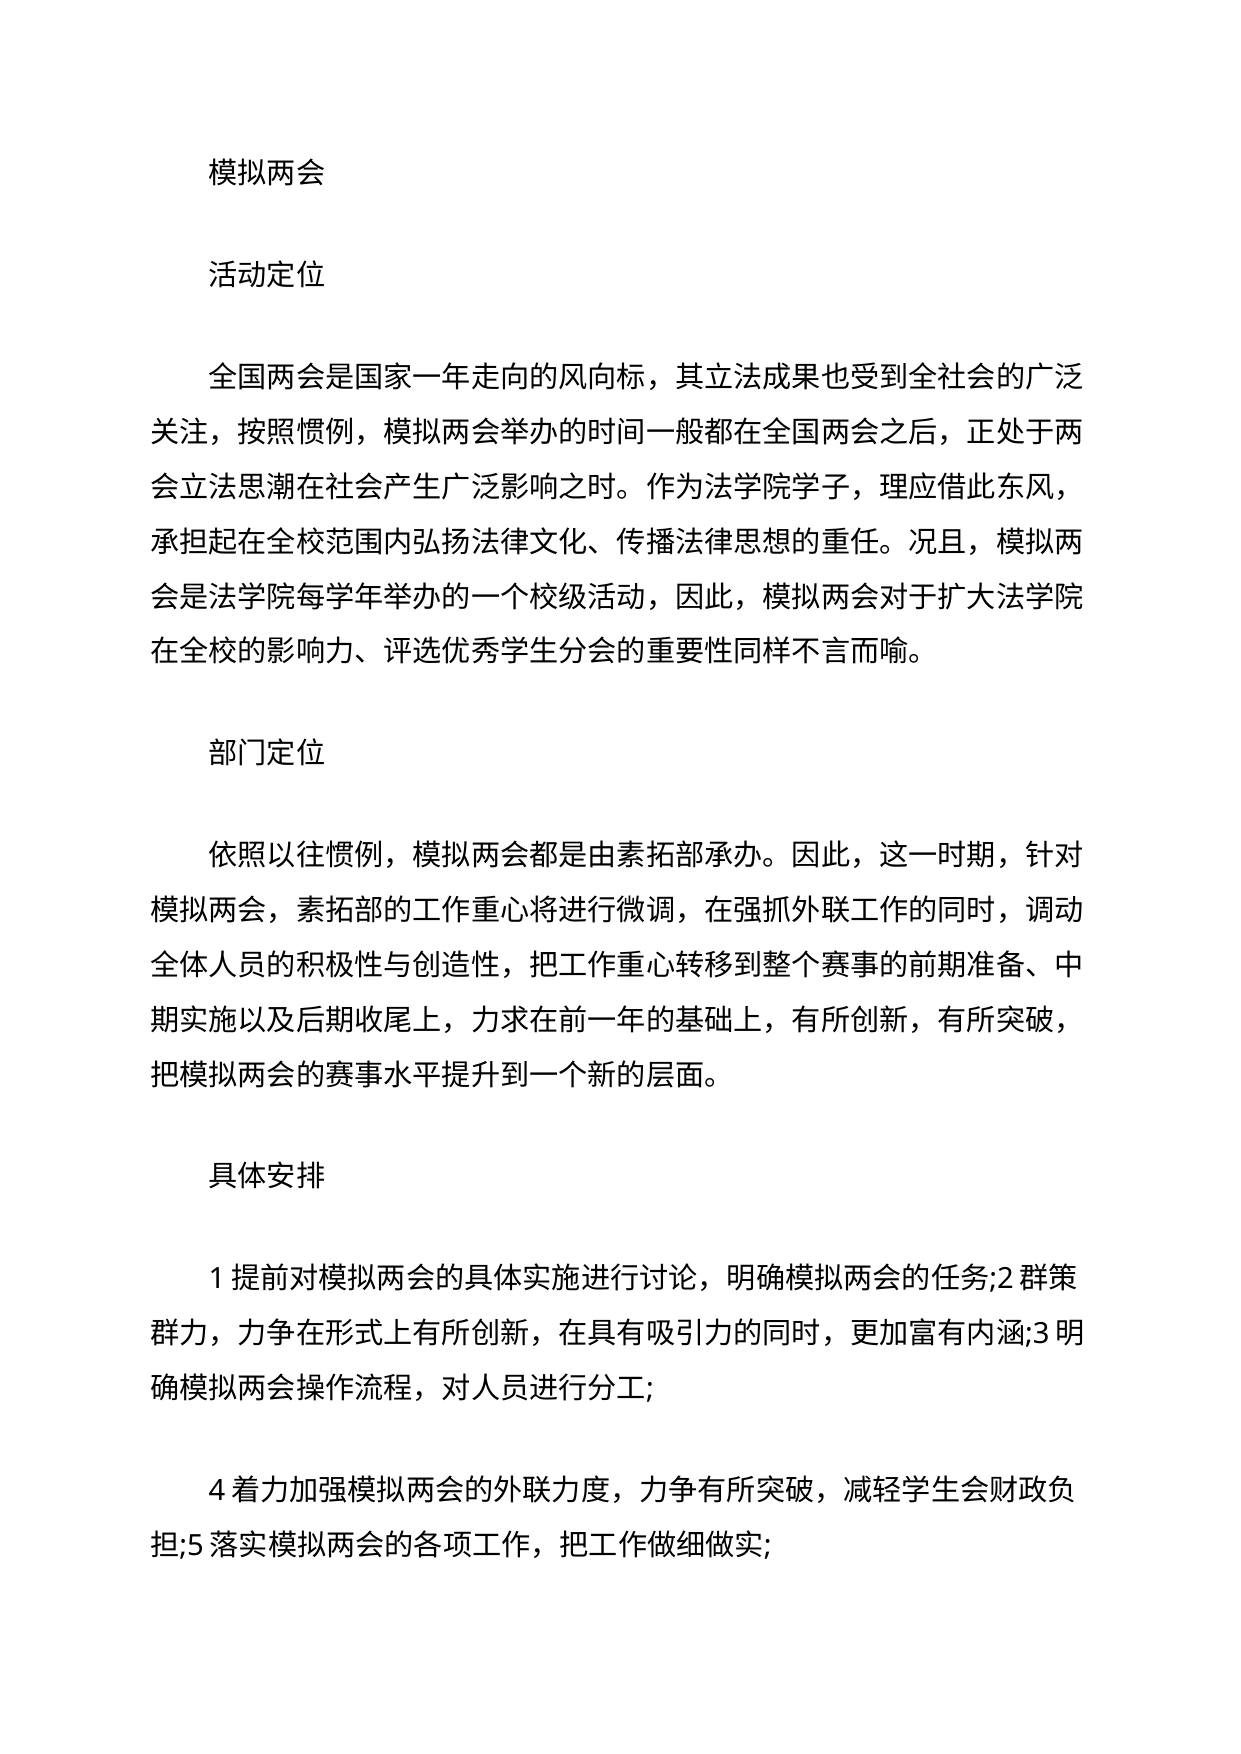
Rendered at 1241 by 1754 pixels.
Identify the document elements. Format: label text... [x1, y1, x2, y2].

text 具体安排 [150, 1153, 1090, 1195]
text 模拟两会 [150, 150, 1090, 192]
text 依照以往惯例，模拟两会都是由素拓部承办。因此，这一时期，针对模拟两会，素拓部的工作重心将进行微调，在强抓外联工作的同时，调动全体人员的积极性与创造性，把工作重心转移到整个赛事的前期准备、中期实施以及后期收尾上，力求在前一年的基础上，有所创新，有所突破，把模拟两会的赛事水平提升到一个新的层面。 [150, 832, 1090, 1093]
text 全国两会是国家一年走向的风向标，其立法成果也受到全社会的广泛关注，按照惯例，模拟两会举办的时间一般都在全国两会之后，正处于两会立法思潮在社会产生广泛影响之时。作为法学院学子，理应借此东风，承担起在全校范围内弘扬法律文化、传播法律思想的重任。况且，模拟两会是法学院每学年举办的一个校级活动，因此，模拟两会对于扩大法学院在全校的影响力、评选优秀学生分会的重要性同样不言而喻。 [150, 353, 1090, 670]
text 4着力加强模拟两会的外联力度，力争有所突破，减轻学生会财政负担;5落实模拟两会的各项工作，把工作做细做实; [150, 1467, 1090, 1564]
text 部门定位 [150, 730, 1090, 772]
text 1提前对模拟两会的具体实施进行讨论，明确模拟两会的任务;2群策群力，力争在形式上有所创新，在具有吸引力的同时，更加富有内涵;3明确模拟两会操作流程，对人员进行分工; [150, 1255, 1090, 1407]
text 活动定位 [150, 252, 1090, 294]
